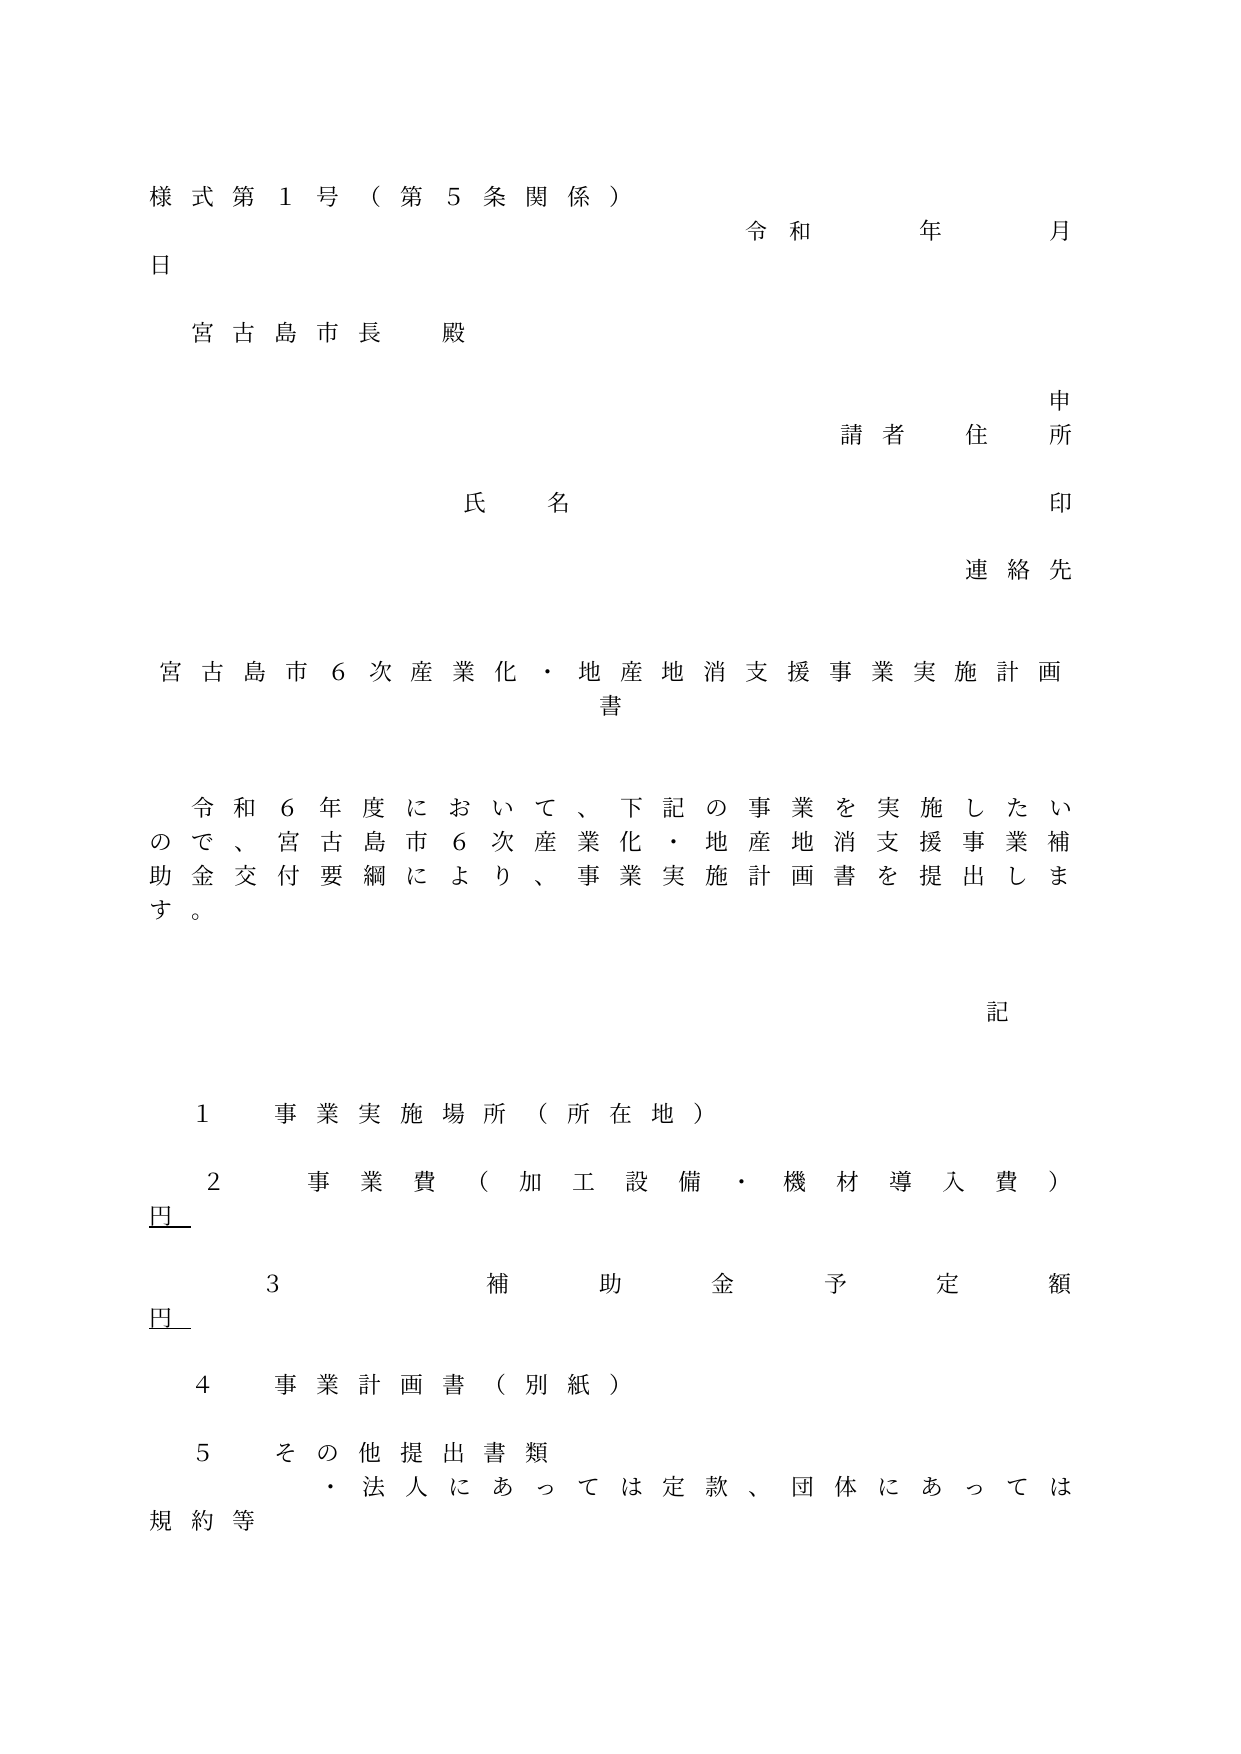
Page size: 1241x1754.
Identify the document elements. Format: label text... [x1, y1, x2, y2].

text ５ その他提出書類 [149, 1435, 1091, 1469]
text ４ 事業計画書（別紙） [149, 1367, 1091, 1401]
text 令和６年度において、下記の事業を実施したいので、宮古島市６次産業化・地産地消支援事業補助金交付要綱により、事業実施計画書を提出します。 [149, 790, 1091, 926]
text ２ 事業費（加工設備・機材導入費） 円 [149, 1163, 1091, 1231]
text ３ 補助金予定額 円 [149, 1265, 1091, 1333]
text 宮古島市６次産業化・地産地消支援事業実施計画書 [149, 654, 1091, 722]
text 氏 名 印 [149, 450, 1091, 518]
text 記 [149, 993, 1091, 1027]
text 申請者 住 所 [149, 382, 1091, 450]
text １ 事業実施場所（所在地） [149, 1095, 1091, 1129]
text 令和 年 月 日 [149, 212, 1091, 280]
text ・法人にあっては定款、団体にあっては規約等 [149, 1469, 1091, 1537]
text 様式第１号（第５条関係） [149, 178, 1091, 212]
text 連絡先 [149, 518, 1091, 586]
text 宮古島市長 殿 [149, 314, 1091, 348]
